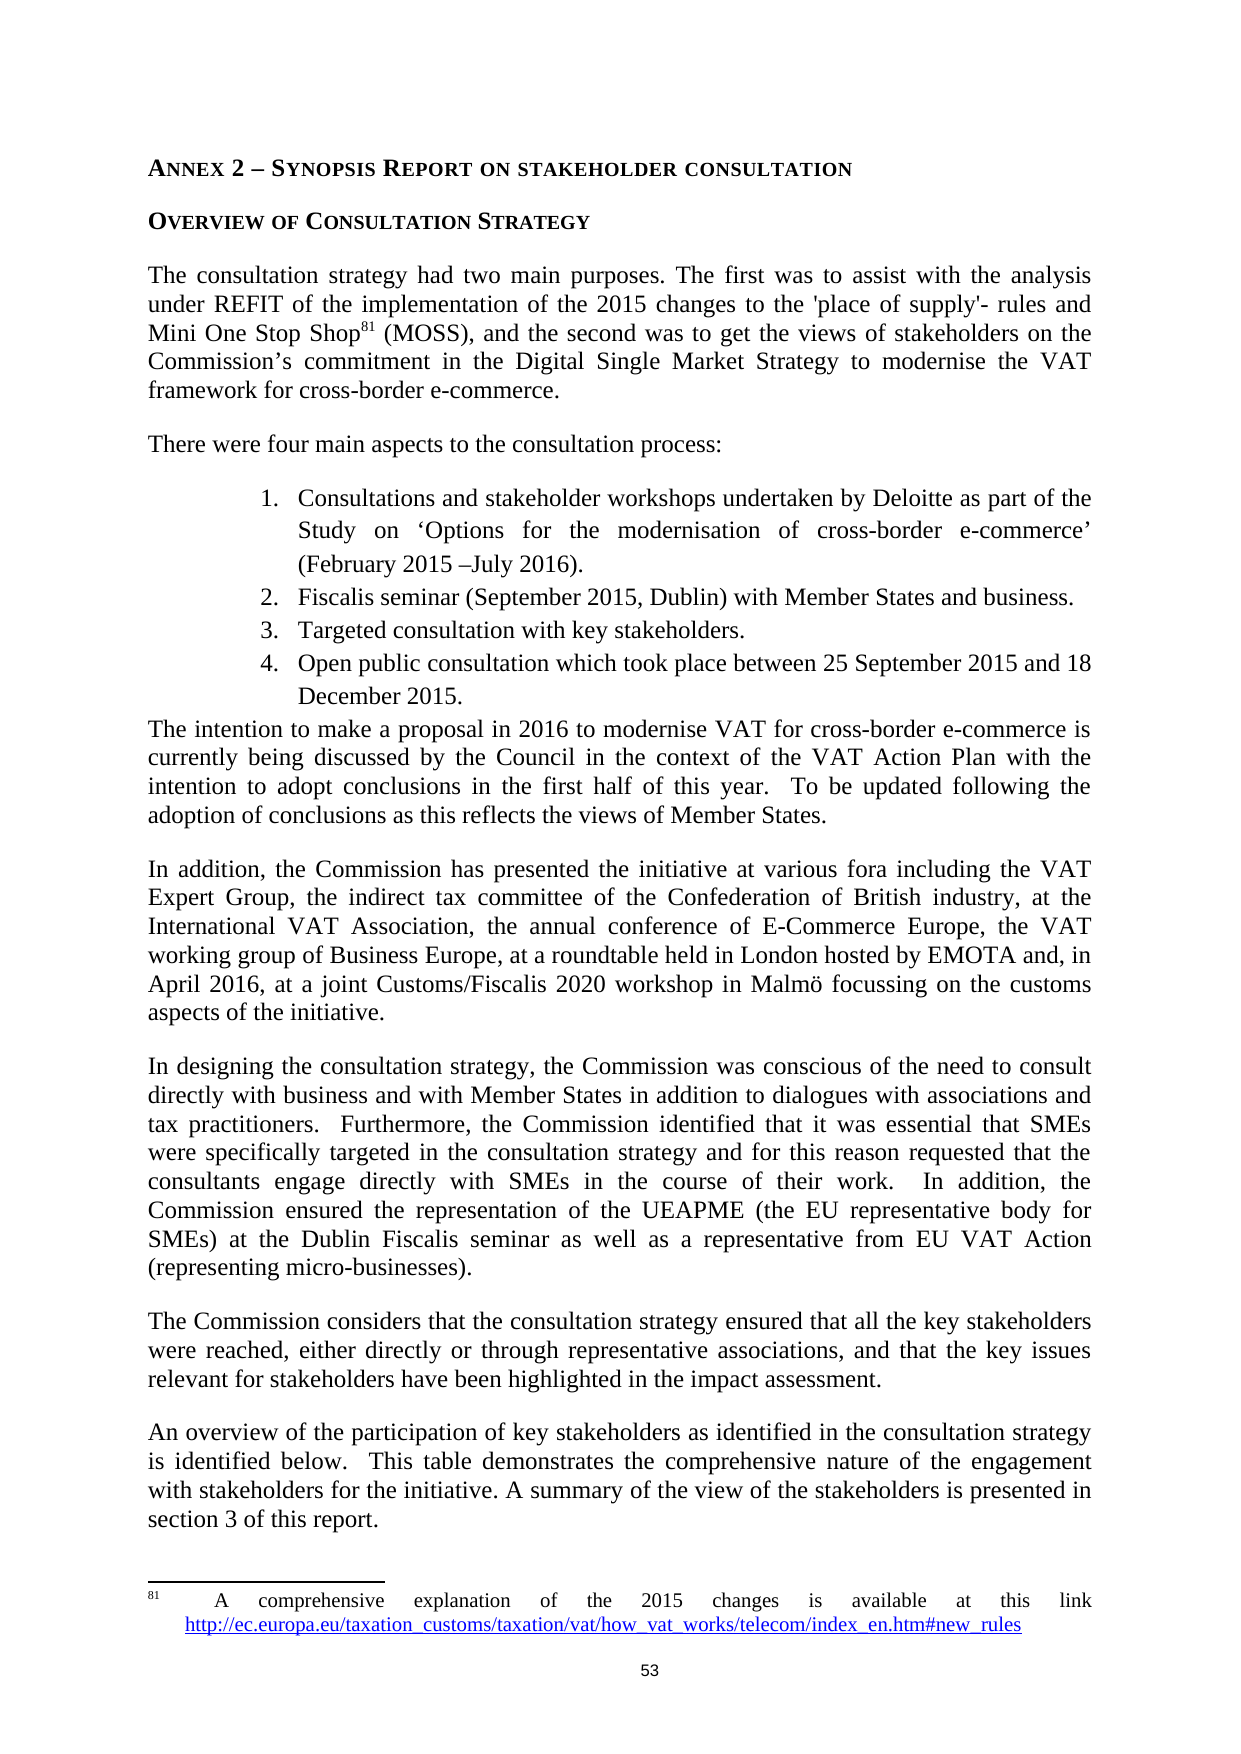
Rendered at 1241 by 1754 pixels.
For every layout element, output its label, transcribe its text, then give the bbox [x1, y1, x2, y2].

list Fiscalis seminar (September 2015, Dublin) with Member States and business. [260, 582, 1093, 610]
text An overview of the participation of key stakeholders as identified in the consultation strategy is identified below. This table demonstrates the comprehensive nature of the engagement with stakeholders for the initiative. A summary of the view of the stakeholders is presented in section 3 of this report. [148, 1417, 1093, 1532]
text In addition, the Commission has presented the initiative at various fora including the VAT Expert Group, the indirect tax committee of the Confederation of British industry, at the International VAT Association, the annual conference of E-Commerce Europe, the VAT working group of Business Europe, at a roundtable held in London hosted by EMOTA and, in April 2016, at a joint Customs/Fiscalis 2020 workshop in Malmö focussing on the customs aspects of the initiative. [148, 854, 1093, 1026]
text The intention to make a proposal in 2016 to modernise VAT for cross-border e-commerce is currently being discussed by the Council in the context of the VAT Action Plan with the intention to adopt conclusions in the first half of this year. To be updated following the adoption of conclusions as this reflects the views of Member States. [148, 714, 1093, 829]
text In designing the consultation strategy, the Commission was conscious of the need to consult directly with business and with Member States in addition to dialogues with associations and tax practitioners. Furthermore, the Commission identified that it was essential that SMEs were specifically targeted in the consultation strategy and for this reason requested that the consultants engage directly with SMEs in the course of their work. In addition, the Commission ensured the representation of the UEAPME (the EU representative body for SMEs) at the Dublin Fiscalis seminar as well as a representative from EU VAT Action (representing micro-businesses). [148, 1051, 1093, 1281]
subtitle Annex 2 – Synopsis Report on stakeholder consultation [148, 153, 1093, 181]
text The consultation strategy had two main purposes. The first was to assist with the analysis under REFIT of the implementation of the 2015 changes to the 'place of supply'- rules and Mini One Stop Shop (MOSS), and the second was to get the views of stakeholders on the Commission’s commitment in the Digital Single Market Strategy to modernise the VAT framework for cross-border e-commerce. [148, 260, 1093, 404]
text There were four main aspects to the consultation process: [148, 429, 1093, 458]
list Open public consultation which took place between 25 September 2015 and 18 December 2015. [260, 648, 1093, 709]
list Consultations and stakeholder workshops undertaken by Deloitte as part of the Study on ‘Options for the modernisation of cross-border e-commerce’ (February 2015 –July 2016). [260, 483, 1093, 577]
text Overview of Consultation Strategy [148, 206, 1093, 235]
text The Commission considers that the consultation strategy ensured that all the key stakeholders were reached, either directly or through representative associations, and that the key issues relevant for stakeholders have been highlighted in the impact assessment. [148, 1306, 1093, 1392]
list Targeted consultation with key stakeholders. [260, 615, 1093, 643]
